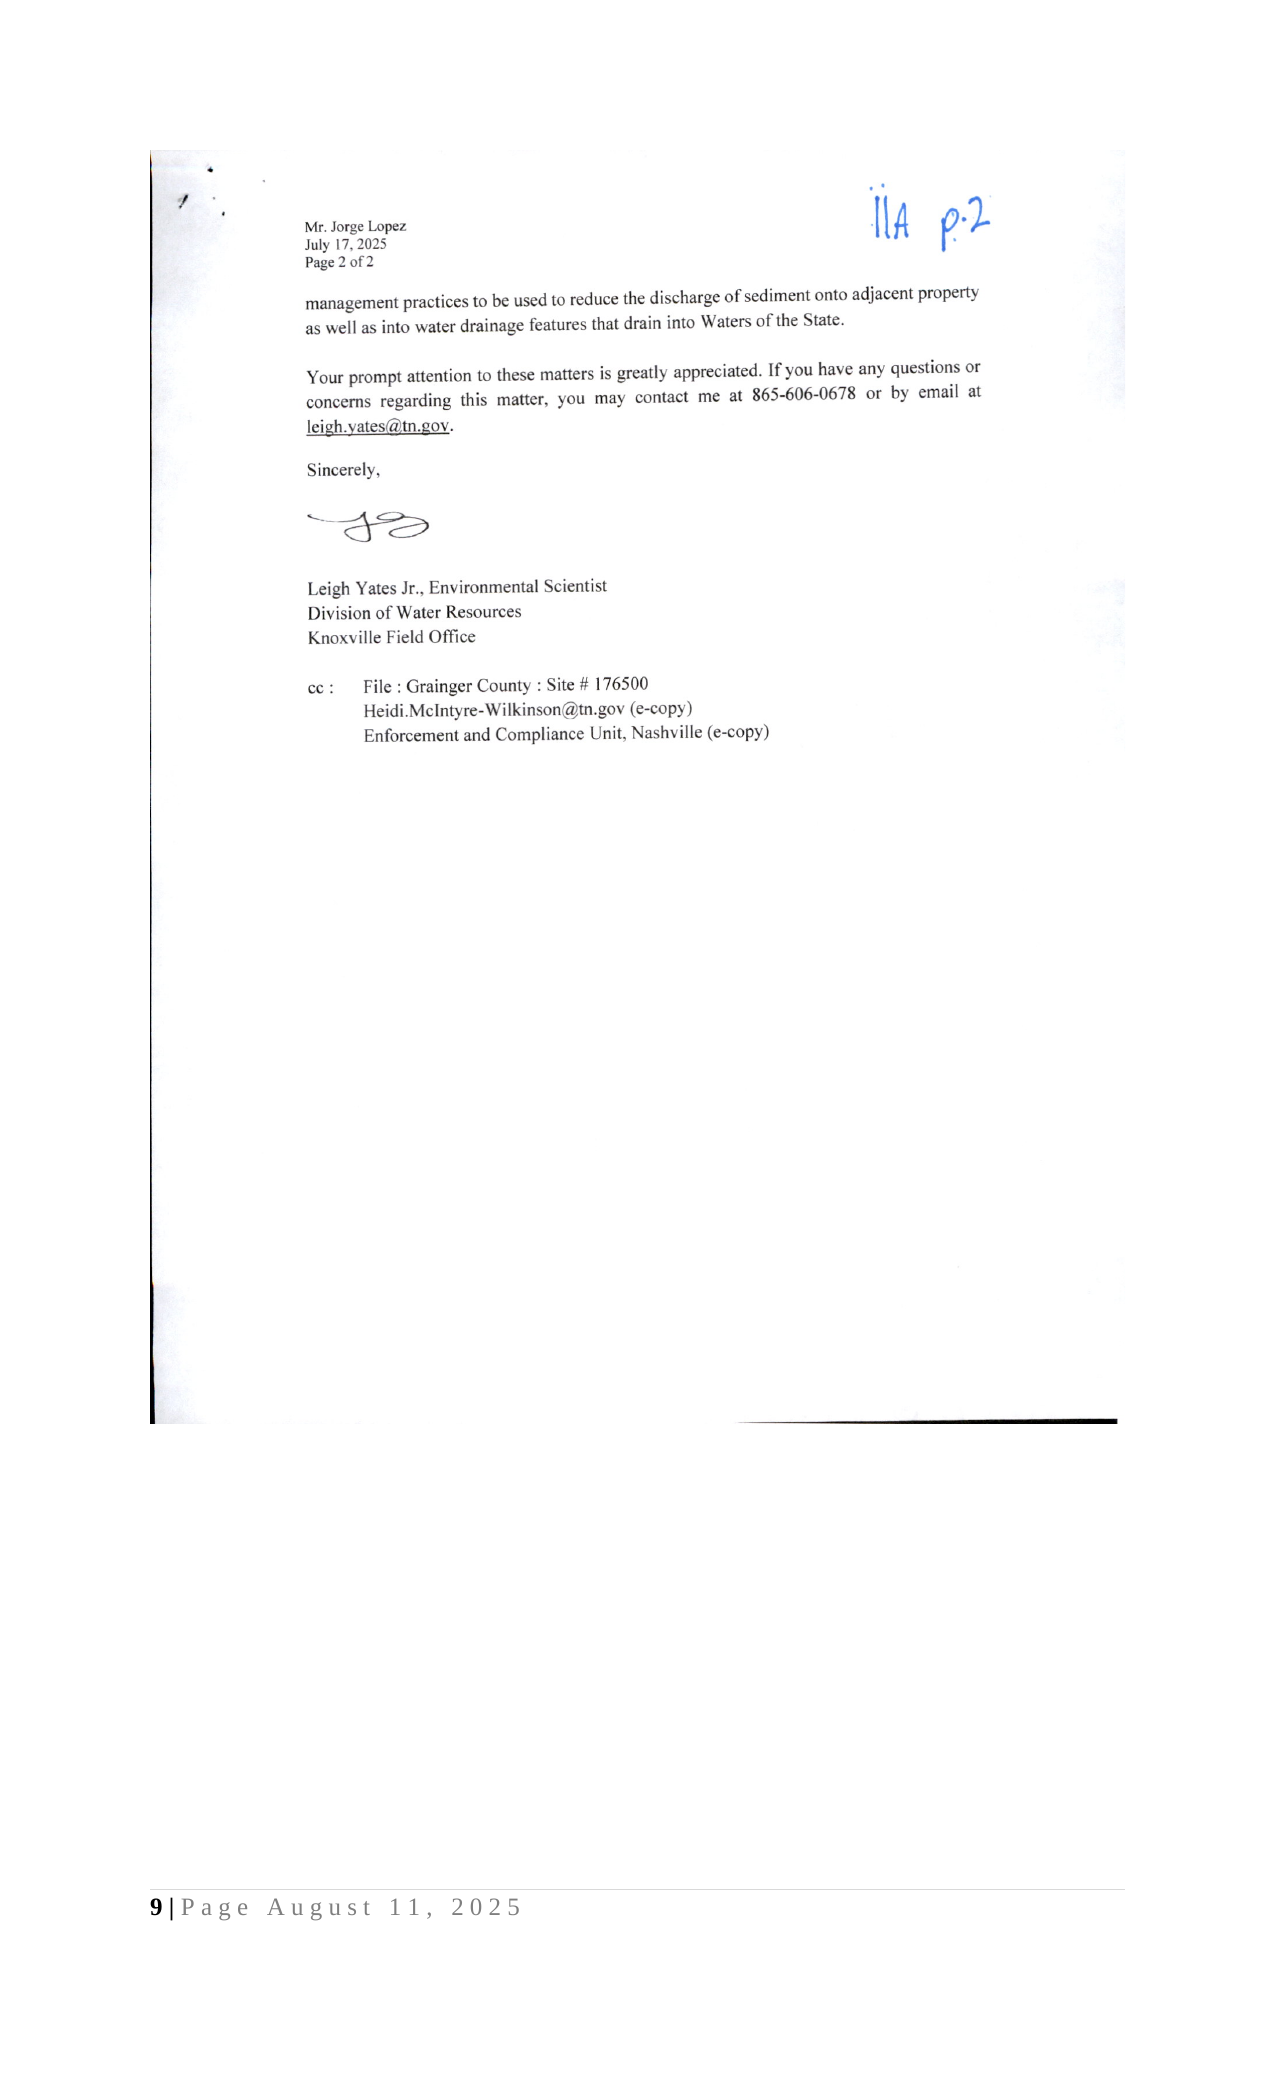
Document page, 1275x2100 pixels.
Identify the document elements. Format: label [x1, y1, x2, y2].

picture [150, 150, 1125, 1424]
